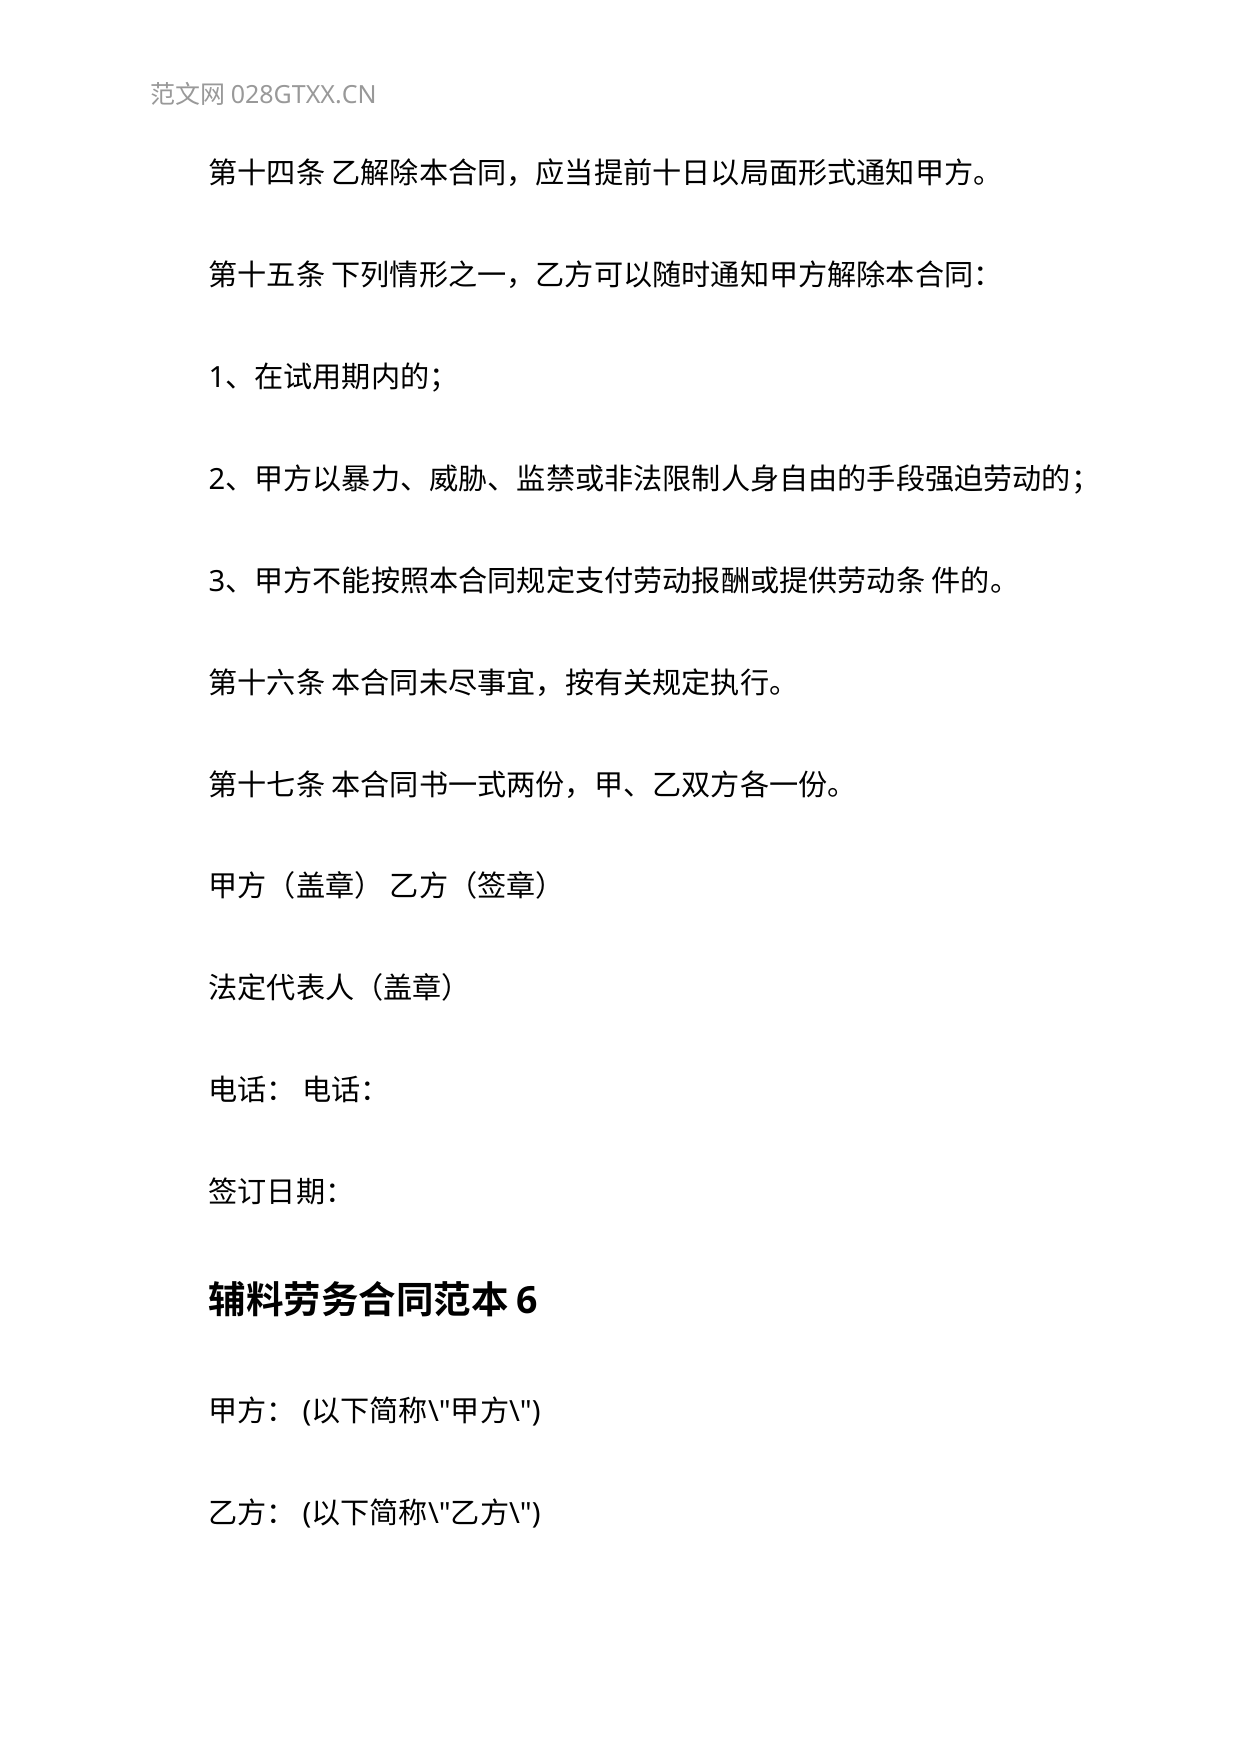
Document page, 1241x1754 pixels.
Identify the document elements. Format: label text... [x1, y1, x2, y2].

text 辅料劳务合同范本6 [150, 1270, 1090, 1324]
text 3、甲方不能按照本合同规定支付劳动报酬或提供劳动条 件的。 [150, 557, 1090, 600]
text 第十六条 本合同未尽事宜，按有关规定执行。 [150, 659, 1090, 702]
text 甲方（盖章） 乙方（签章） [150, 863, 1090, 905]
text 乙方： (以下简称\"乙方\") [150, 1490, 1090, 1532]
text 第十五条 下列情形之一，乙方可以随时通知甲方解除本合同： [150, 252, 1090, 294]
text 电话： 电话： [150, 1067, 1090, 1109]
text 甲方： (以下简称\"甲方\") [150, 1388, 1090, 1430]
text 1、在试用期内的； [150, 353, 1090, 396]
text 法定代表人（盖章） [150, 965, 1090, 1007]
text 第十四条 乙解除本合同，应当提前十日以局面形式通知甲方。 [150, 150, 1090, 192]
text 签订日期： [150, 1168, 1090, 1211]
text 2、甲方以暴力、威胁、监禁或非法限制人身自由的手段强迫劳动的； [150, 456, 1090, 498]
text 第十七条 本合同书一式两份，甲、乙双方各一份。 [150, 761, 1090, 803]
